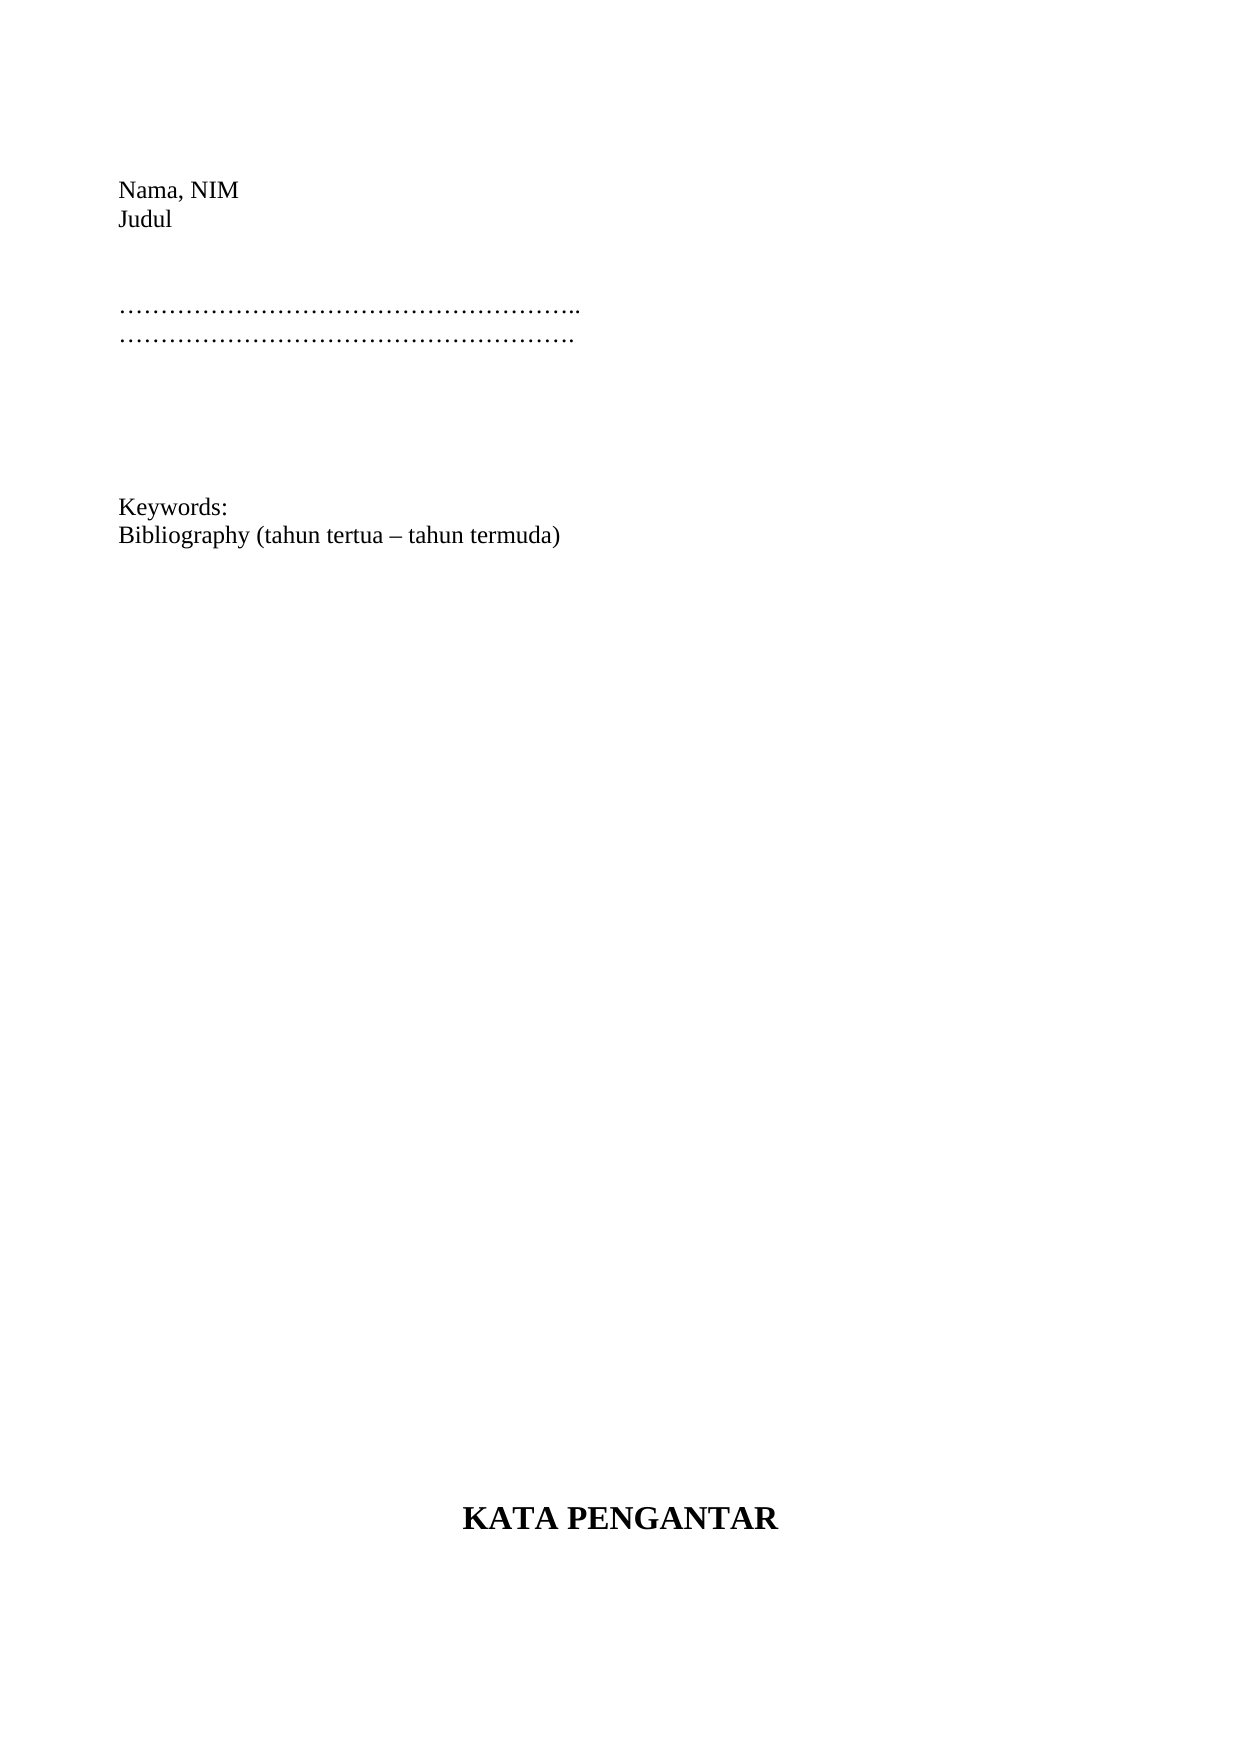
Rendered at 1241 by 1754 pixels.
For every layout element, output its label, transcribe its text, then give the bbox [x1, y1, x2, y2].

text Judul [118, 204, 1122, 233]
text Bibliography (tahun tertua – tahun termuda) [118, 521, 1122, 549]
text Nama, NIM [118, 176, 1122, 204]
text Keywords: [118, 492, 1122, 521]
text ………………………………………………. [118, 319, 1122, 348]
text ……………………………………………….. [118, 291, 1122, 319]
text KATA PENGANTAR [118, 1498, 1122, 1536]
